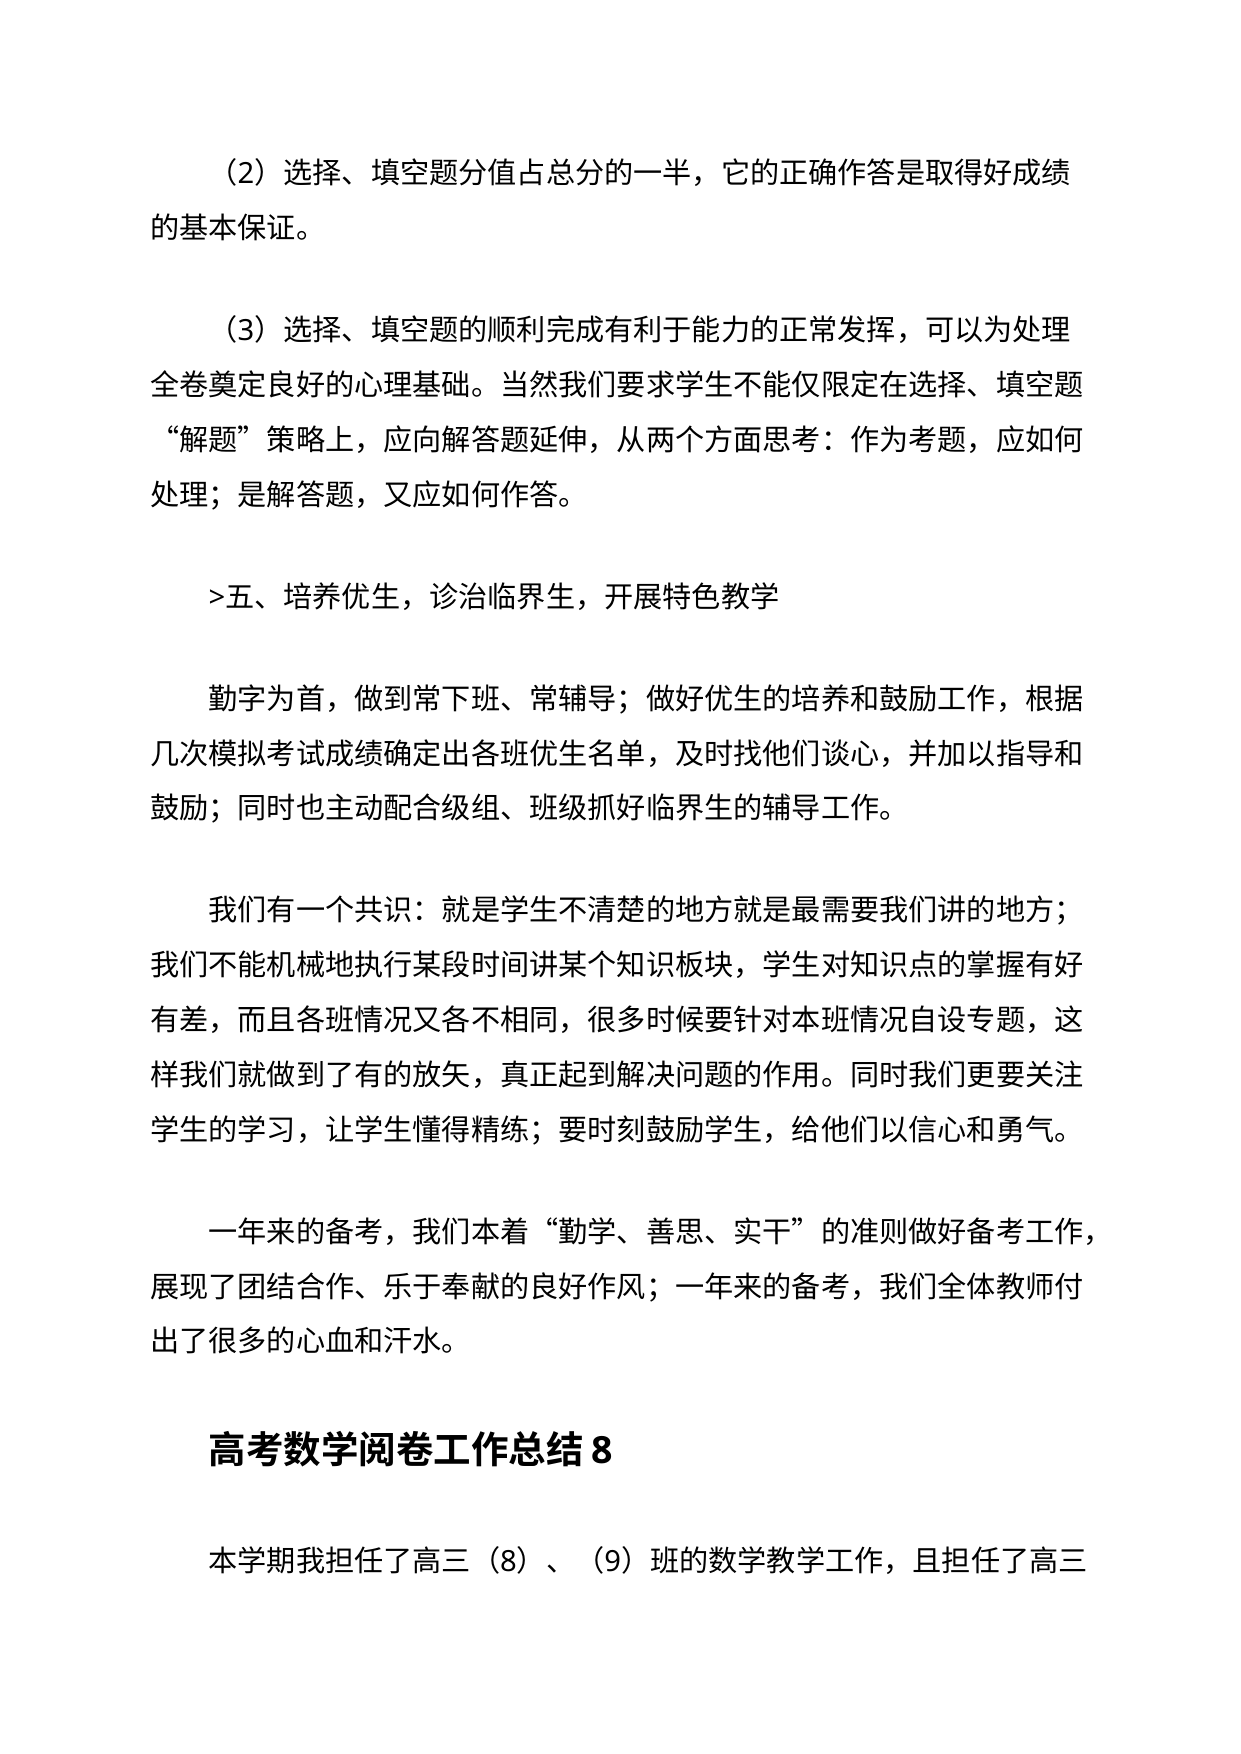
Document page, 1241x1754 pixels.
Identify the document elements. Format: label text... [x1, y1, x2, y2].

text 勤字为首，做到常下班、常辅导；做好优生的培养和鼓励工作，根据几次模拟考试成绩确定出各班优生名单，及时找他们谈心，并加以指导和鼓励；同时也主动配合级组、班级抓好临界生的辅导工作。 [150, 675, 1090, 827]
text >五、培养优生，诊治临界生，开展特色教学 [150, 573, 1090, 616]
text 我们有一个共识：就是学生不清楚的地方就是最需要我们讲的地方；我们不能机械地执行某段时间讲某个知识板块，学生对知识点的掌握有好有差，而且各班情况又各不相同，很多时候要针对本班情况自设专题，这样我们就做到了有的放矢，真正起到解决问题的作用。同时我们更要关注学生的学习，让学生懂得精练；要时刻鼓励学生，给他们以信心和勇气。 [150, 887, 1090, 1149]
text 高考数学阅卷工作总结8 [150, 1420, 1090, 1474]
text 一年来的备考，我们本着“勤学、善思、实干”的准则做好备考工作，展现了团结合作、乐于奉献的良好作风；一年来的备考，我们全体教师付出了很多的心血和汗水。 [150, 1208, 1090, 1360]
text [150, 1537, 1090, 1580]
text （2）选择、填空题分值占总分的一半，它的正确作答是取得好成绩的基本保证。 [150, 150, 1090, 247]
text （3）选择、填空题的顺利完成有利于能力的正常发挥，可以为处理全卷奠定良好的心理基础。当然我们要求学生不能仅限定在选择、填空题“解题”策略上，应向解答题延伸，从两个方面思考：作为考题，应如何处理；是解答题，又应如何作答。 [150, 307, 1090, 514]
